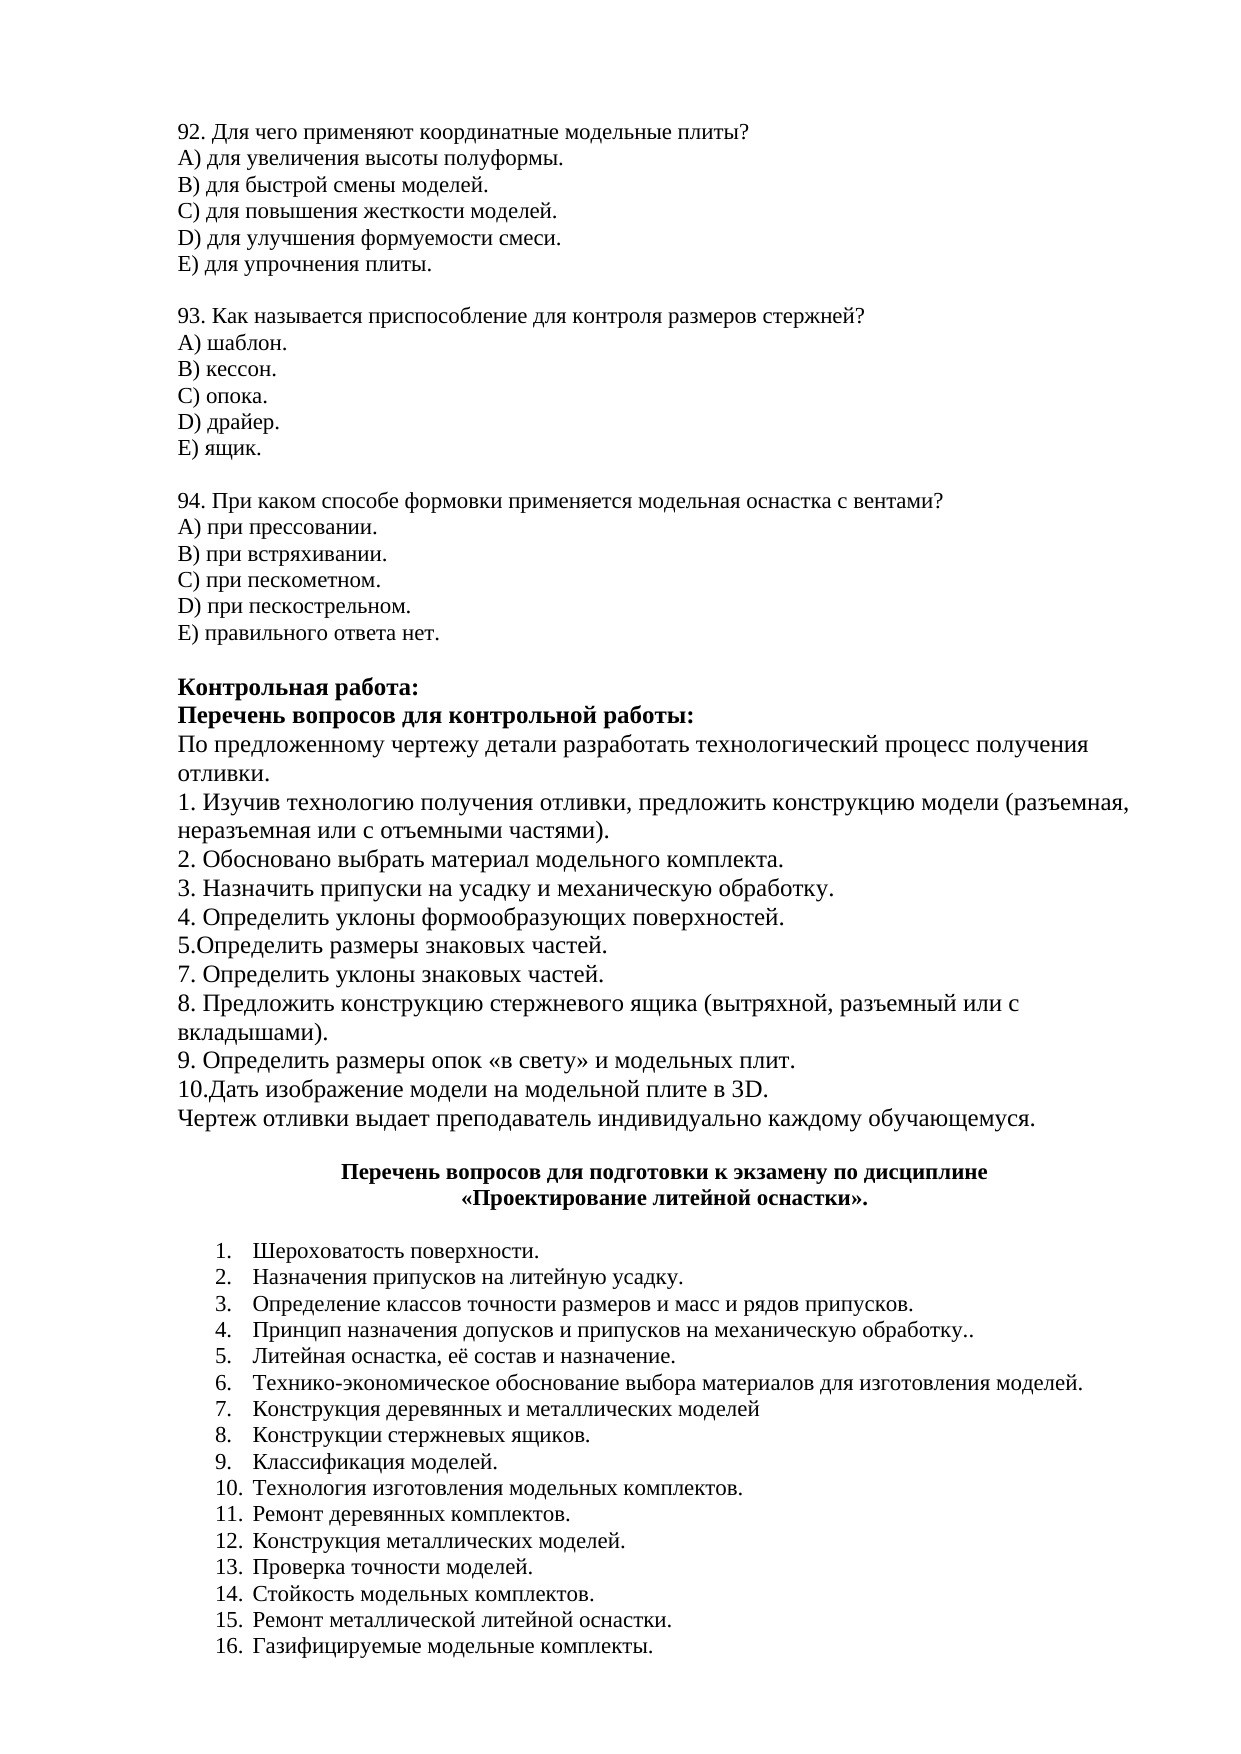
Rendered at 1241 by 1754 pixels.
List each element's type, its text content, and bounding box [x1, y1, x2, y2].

text D) драйер. [177, 408, 1152, 434]
text B) при встряхивании. [177, 540, 1152, 566]
text 3. Назначить припуски на усадку и механическую обработку. [177, 873, 1152, 902]
text Перечень вопросов для контрольной работы: [177, 700, 1152, 729]
list Определение классов точности размеров и масс и рядов припусков. [215, 1290, 1152, 1316]
list Конструкция металлических моделей. [215, 1527, 1152, 1553]
text Контрольная работа: [177, 672, 1152, 700]
text А) при прессовании. [177, 513, 1152, 540]
text 7. Определить уклоны знаковых частей. [177, 959, 1152, 988]
text E) ящик. [177, 434, 1152, 461]
list Принцип назначения допусков и припусков на механическую обработку.. [215, 1316, 1152, 1342]
text 93. Как называется приспособление для контроля размеров стержней? [177, 303, 1152, 329]
text B) для быстрой смены моделей. [177, 171, 1152, 197]
list Стойкость модельных комплектов. [215, 1579, 1152, 1606]
list Ремонт деревянных комплектов. [215, 1501, 1152, 1527]
list Назначения припусков на литейную усадку. [215, 1263, 1152, 1290]
text E) для упрочнения плиты. [177, 250, 1152, 276]
text E) правильного ответа нет. [177, 619, 1152, 645]
text 92. Для чего применяют координатные модельные плиты? [177, 118, 1152, 144]
text Чертеж отливки выдает преподаватель индивидуально каждому обучающемуся. [177, 1103, 1152, 1132]
text B) кессон. [177, 355, 1152, 382]
text D) для улучшения формуемости смеси. [177, 223, 1152, 250]
text По предложенному чертежу детали разработать технологический процесс получения отливки. [177, 729, 1152, 787]
text А) для увеличения высоты полуформы. [177, 144, 1152, 171]
text D) при пескострельном. [177, 592, 1152, 619]
text Перечень вопросов для подготовки к экзамену по дисциплине [177, 1158, 1152, 1184]
text 2. Обосновано выбрать материал модельного комплекта. [177, 844, 1152, 873]
text 8. Предложить конструкцию стержневого ящика (вытряхной, разъемный или с вкладышами). [177, 988, 1152, 1045]
text «Проектирование литейной оснастки». [177, 1184, 1152, 1211]
text C) для повышения жесткости моделей. [177, 197, 1152, 223]
list Литейная оснастка, её состав и назначение. [215, 1342, 1152, 1369]
list Технико-экономическое обоснование выбора материалов для изготовления моделей. [215, 1369, 1152, 1395]
text 10.Дать изображение модели на модельной плите в 3D. [177, 1074, 1152, 1103]
text 94. При каком способе формовки применяется модельная оснастка с вентами? [177, 487, 1152, 513]
text 1. Изучив технологию получения отливки, предложить конструкцию модели (разъемная, неразъемная или с отъемными частями). [177, 787, 1152, 844]
text 5.Определить размеры знаковых частей. [177, 930, 1152, 959]
list Ремонт металлической литейной оснастки. [215, 1606, 1152, 1632]
list Проверка точности моделей. [215, 1553, 1152, 1579]
text C) опока. [177, 382, 1152, 408]
text C) при пескометном. [177, 566, 1152, 592]
list Технология изготовления модельных комплектов. [215, 1474, 1152, 1501]
text А) шаблон. [177, 329, 1152, 355]
text 4. Определить уклоны формообразующих поверхностей. [177, 902, 1152, 930]
list Конструкция деревянных и металлических моделей [215, 1395, 1152, 1421]
list Конструкции стержневых ящиков. [215, 1421, 1152, 1448]
list Шероховатость поверхности. [215, 1237, 1152, 1263]
list Классификация моделей. [215, 1448, 1152, 1474]
text 9. Определить размеры опок «в свету» и модельных плит. [177, 1045, 1152, 1074]
list Газифицируемые модельные комплекты. [215, 1632, 1152, 1659]
